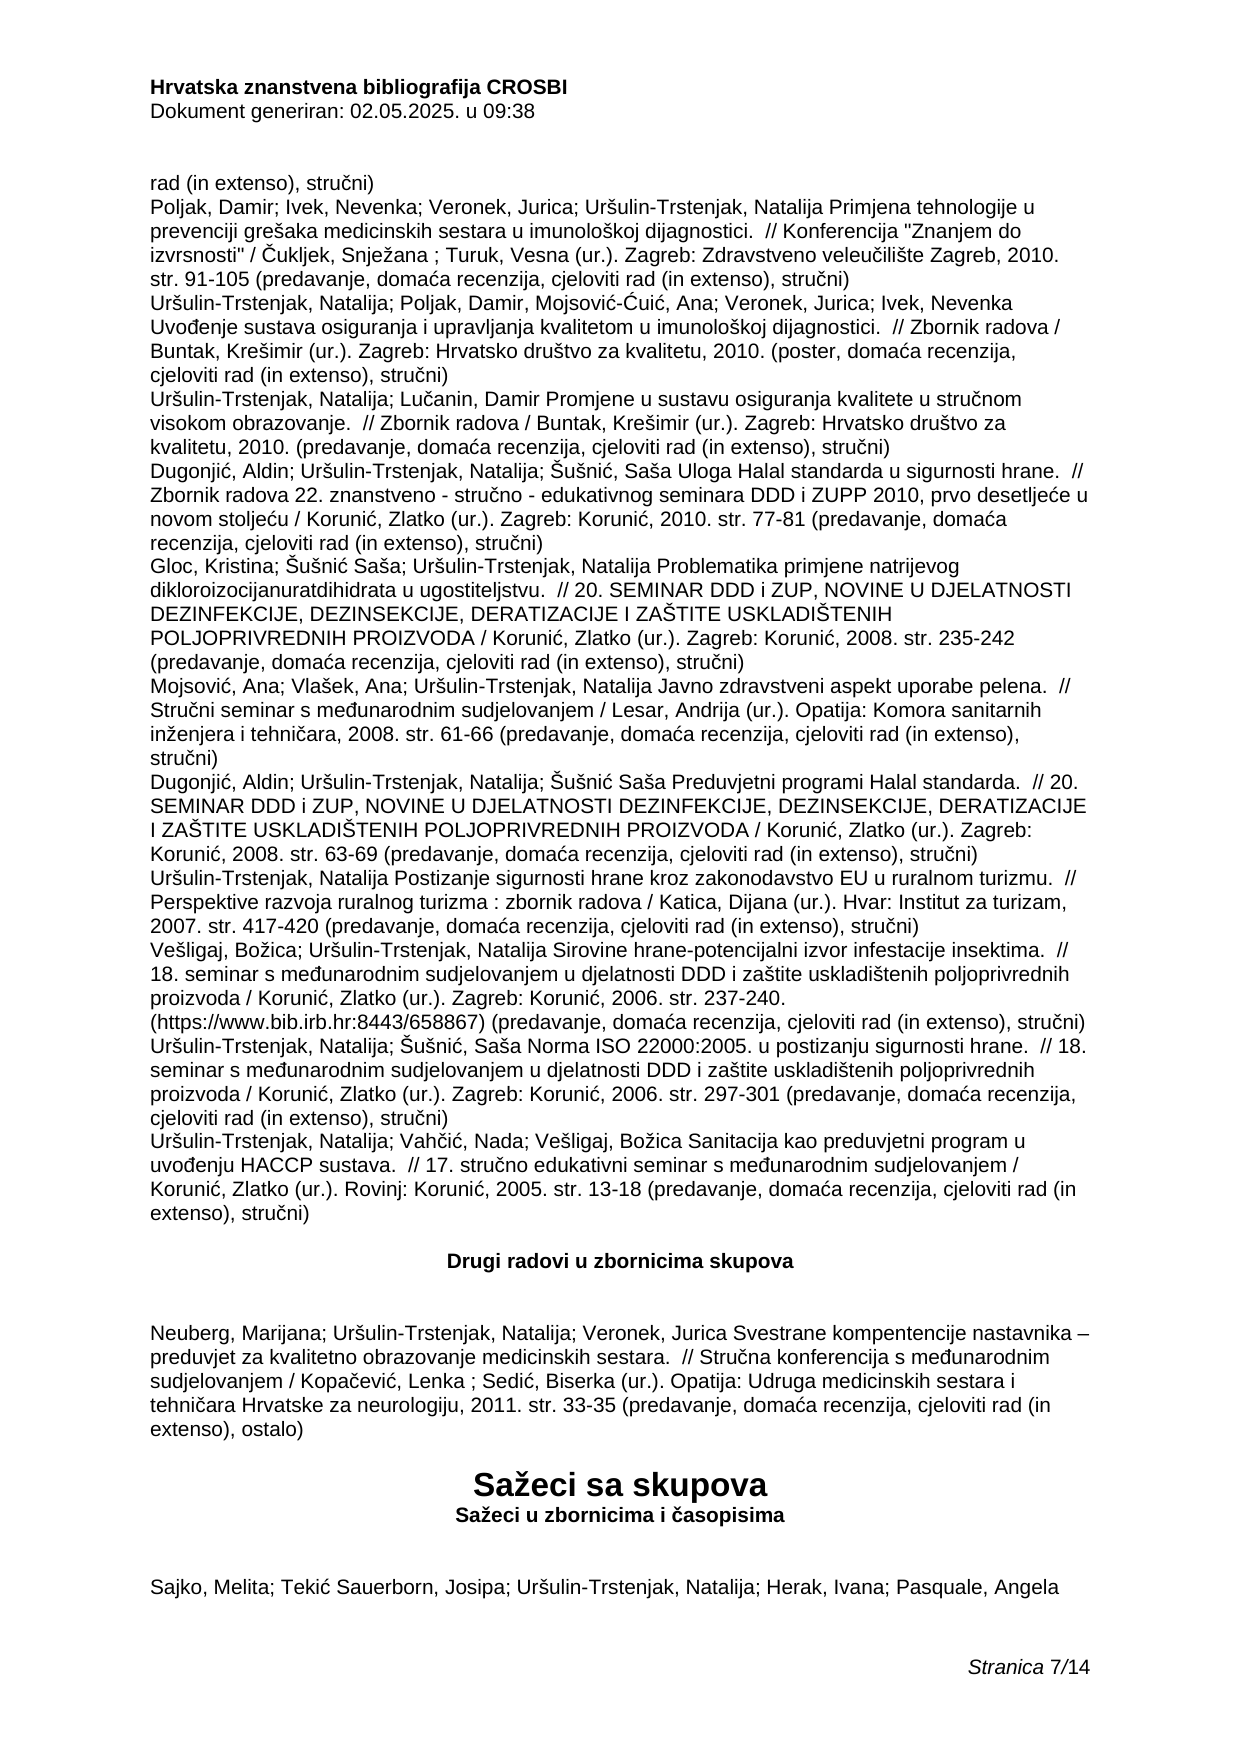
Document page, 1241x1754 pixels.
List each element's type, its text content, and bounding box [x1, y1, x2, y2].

text Uršulin-Trstenjak, Natalija [150, 866, 1090, 938]
text Uršulin-Trstenjak, Natalija; Vahčić, Nada; Vešligaj, Božica [150, 1129, 1090, 1225]
text Mojsović, Ana; Vlašek, Ana; Uršulin-Trstenjak, Natalija [150, 674, 1090, 770]
text Uršulin-Trstenjak, Natalija; Lučanin, Damir [150, 387, 1090, 458]
text Gloc, Kristina; Šušnić Saša; Uršulin-Trstenjak, Natalija [150, 554, 1090, 674]
text Uršulin-Trstenjak, Natalija; Poljak, Damir, Mojsović-Ćuić, Ana; Veronek, Jurica; Ivek, Nevenka [150, 291, 1090, 387]
subtitle Sažeci u zbornicima i časopisima [150, 1503, 1090, 1527]
subtitle Sažeci sa skupova [150, 1465, 1090, 1503]
text Neuberg, Marijana; Uršulin-Trstenjak, Natalija; Veronek, Jurica [150, 1321, 1090, 1441]
text Uršulin-Trstenjak, Natalija; Šušnić, Saša [150, 1033, 1090, 1129]
text Poljak, Damir; Ivek, Nevenka; Veronek, Jurica; Uršulin-Trstenjak, Natalija [150, 195, 1090, 291]
text Vešligaj, Božica; Uršulin-Trstenjak, Natalija [150, 938, 1090, 1033]
text Dugonjić, Aldin; Uršulin-Trstenjak, Natalija; Šušnić, Saša [150, 458, 1090, 554]
text Dugonjić, Aldin; Uršulin-Trstenjak, Natalija; Šušnić Saša [150, 770, 1090, 866]
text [150, 1575, 1090, 1599]
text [150, 171, 1090, 195]
subtitle Drugi radovi u zbornicima skupova [150, 1249, 1090, 1273]
